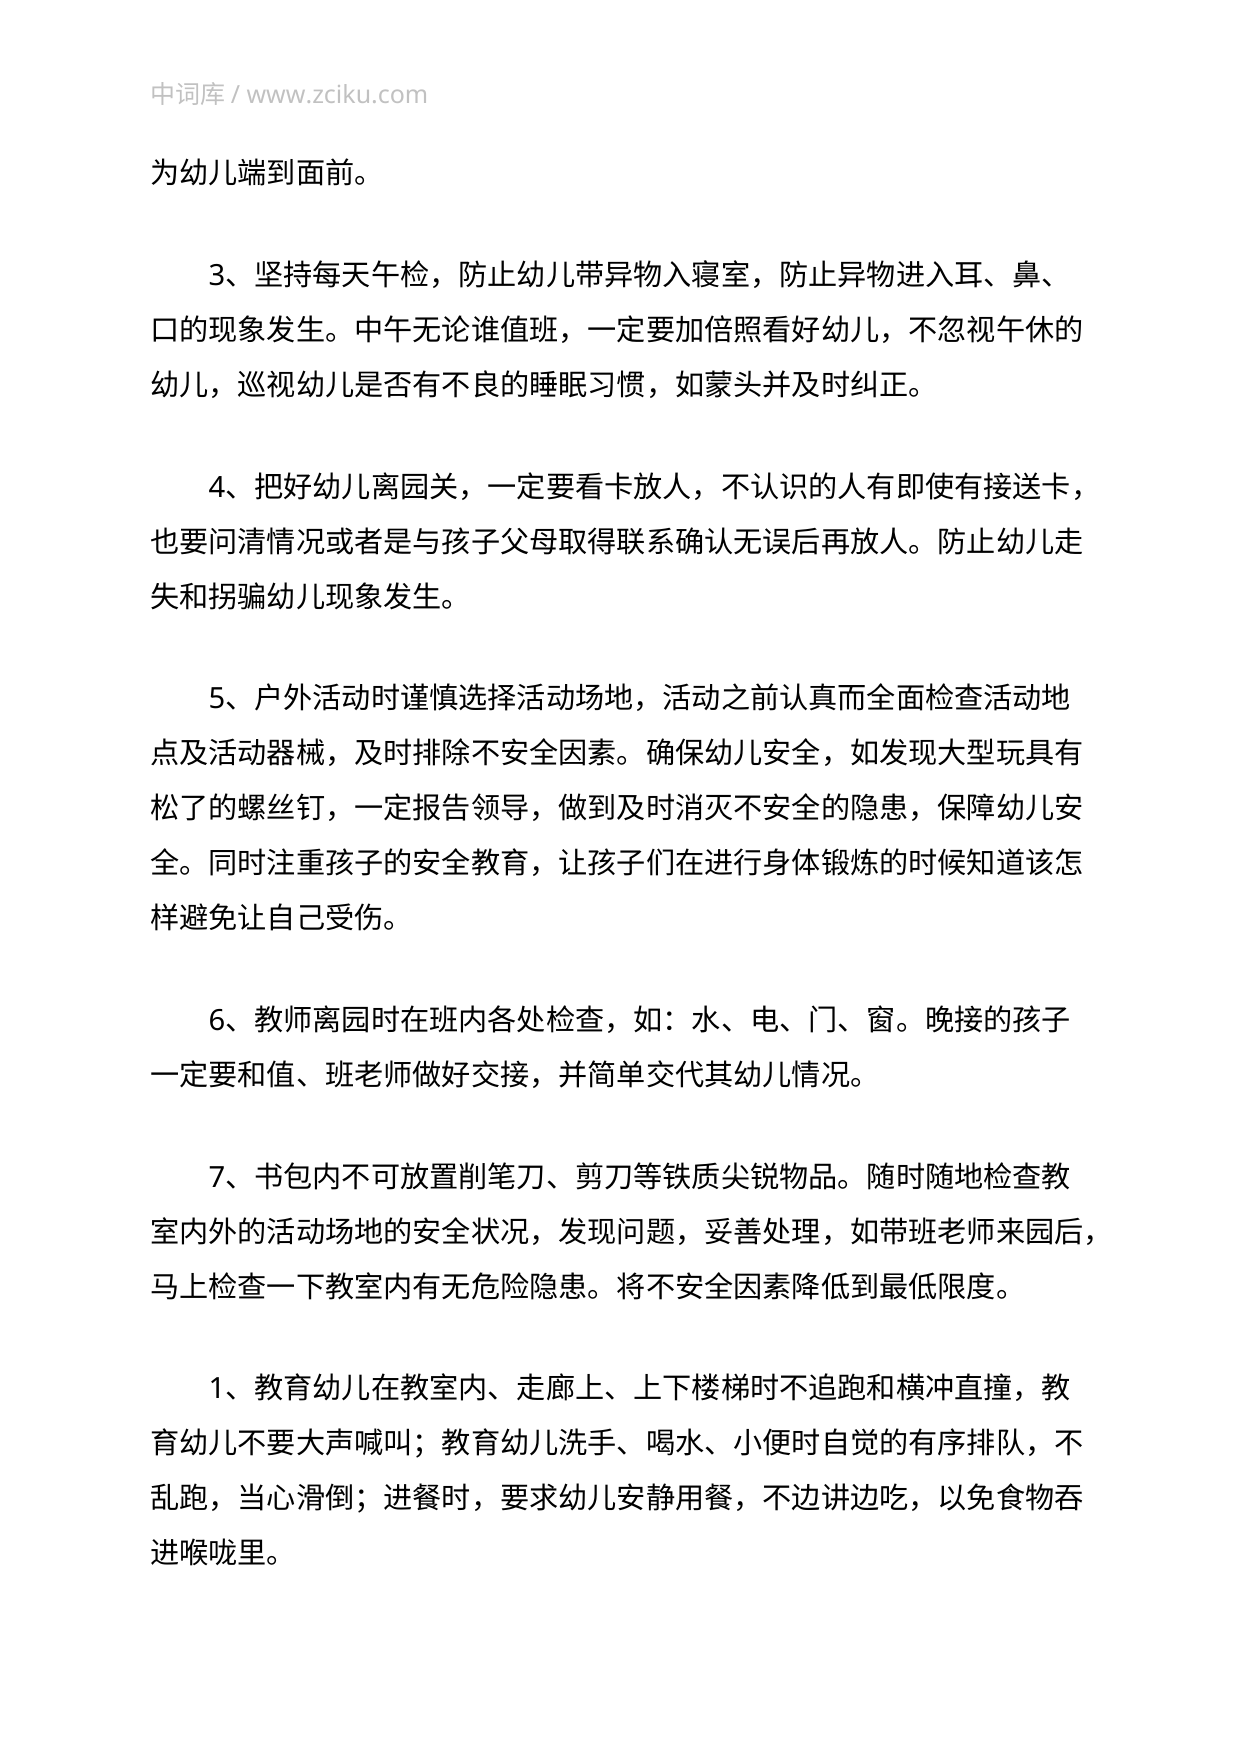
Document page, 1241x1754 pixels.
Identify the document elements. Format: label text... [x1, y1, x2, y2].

text 6、教师离园时在班内各处检查，如：水、电、门、窗。晚接的孩子一定要和值、班老师做好交接，并简单交代其幼儿情况。 [150, 997, 1090, 1094]
text 5、户外活动时谨慎选择活动场地，活动之前认真而全面检查活动地点及活动器械，及时排除不安全因素。确保幼儿安全，如发现大型玩具有松了的螺丝钉，一定报告领导，做到及时消灭不安全的隐患，保障幼儿安全。同时注重孩子的安全教育，让孩子们在进行身体锻炼的时候知道该怎样避免让自己受伤。 [150, 675, 1090, 937]
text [150, 150, 1090, 192]
text 7、书包内不可放置削笔刀、剪刀等铁质尖锐物品。随时随地检查教室内外的活动场地的安全状况，发现问题，妥善处理，如带班老师来园后，马上检查一下教室内有无危险隐患。将不安全因素降低到最低限度。 [150, 1153, 1090, 1306]
text 1、教育幼儿在教室内、走廊上、上下楼梯时不追跑和横冲直撞，教育幼儿不要大声喊叫；教育幼儿洗手、喝水、小便时自觉的有序排队，不乱跑，当心滑倒；进餐时，要求幼儿安静用餐，不边讲边吃，以免食物吞进喉咙里。 [150, 1365, 1090, 1572]
text 3、坚持每天午检，防止幼儿带异物入寝室，防止异物进入耳、鼻、口的现象发生。中午无论谁值班，一定要加倍照看好幼儿，不忽视午休的幼儿，巡视幼儿是否有不良的睡眠习惯，如蒙头并及时纠正。 [150, 252, 1090, 404]
text 4、把好幼儿离园关，一定要看卡放人，不认识的人有即使有接送卡，也要问清情况或者是与孩子父母取得联系确认无误后再放人。防止幼儿走失和拐骗幼儿现象发生。 [150, 463, 1090, 616]
